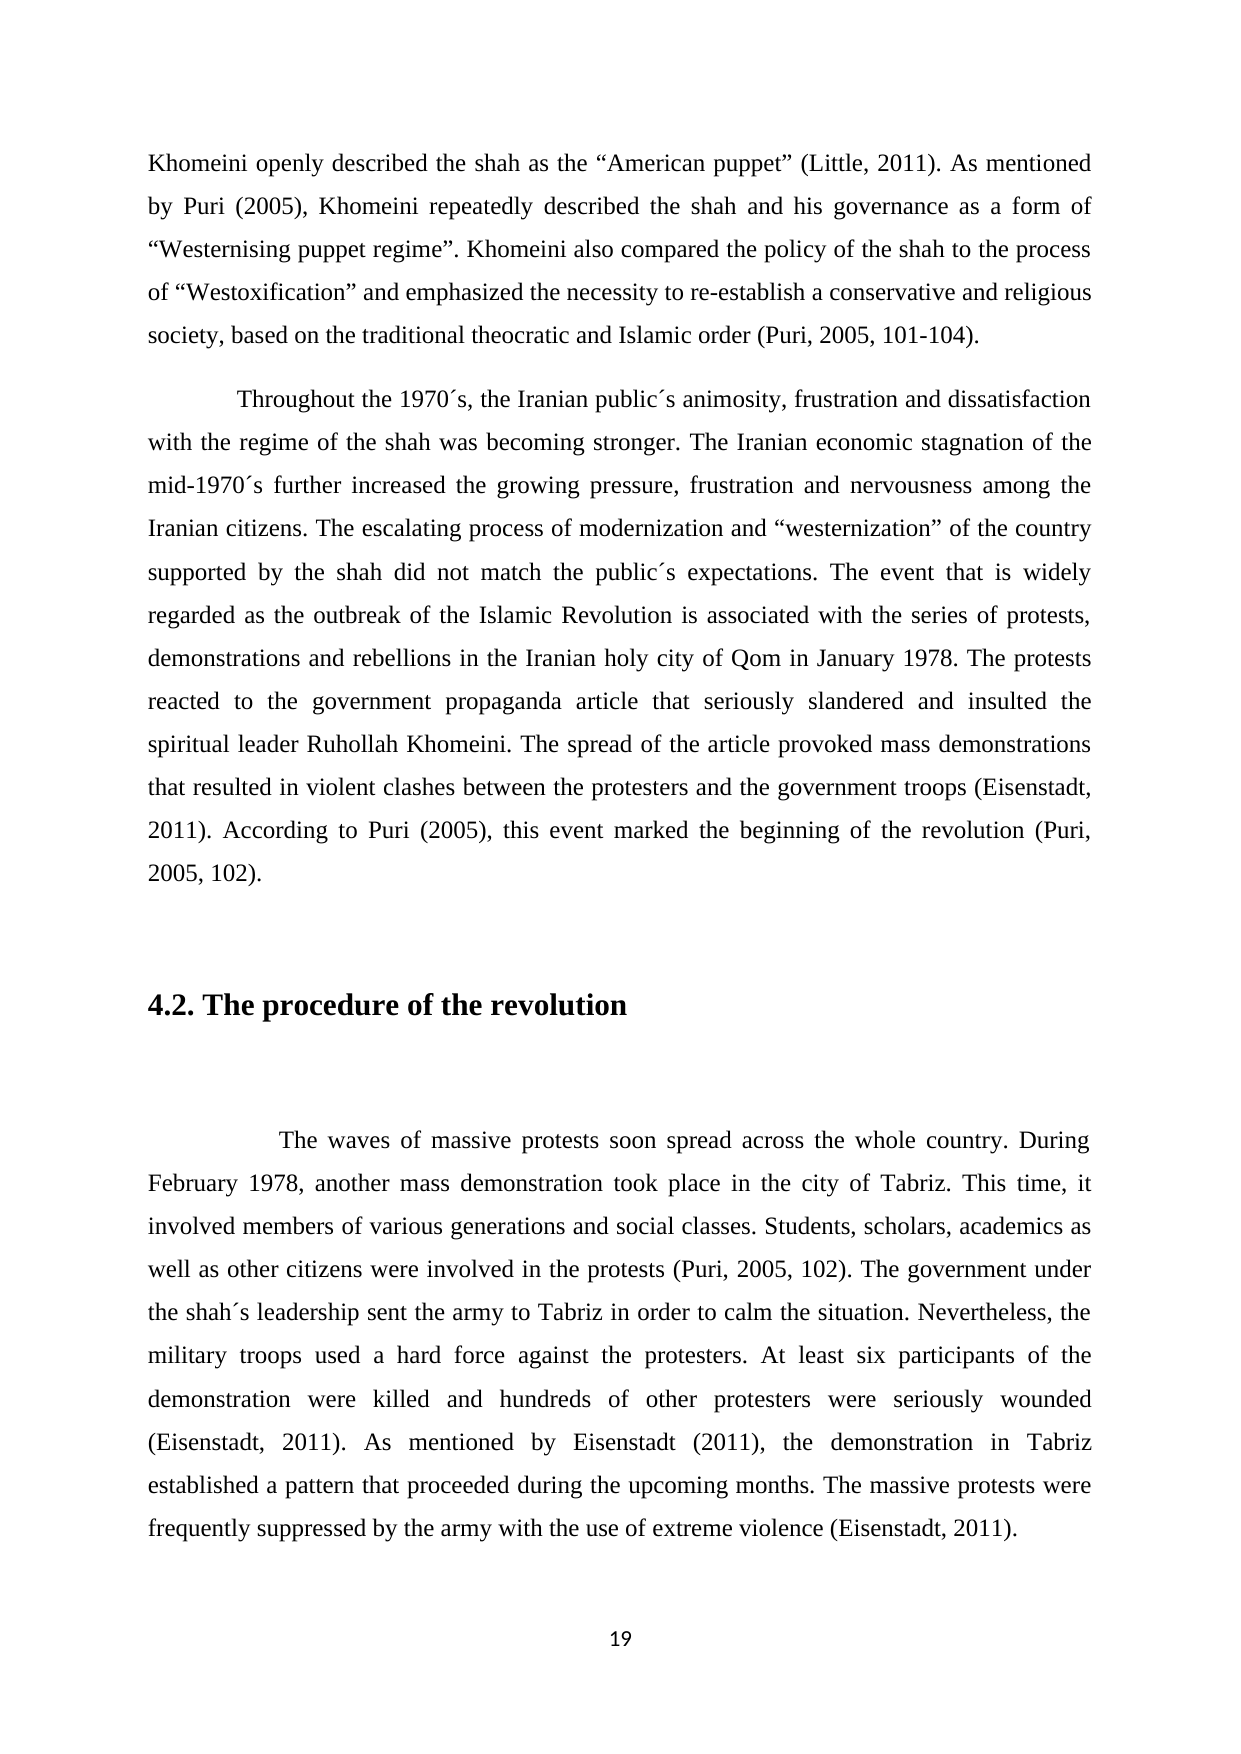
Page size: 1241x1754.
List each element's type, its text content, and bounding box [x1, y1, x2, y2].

text The waves of massive protests soon spread across the whole country. During February 1978, another mass demonstration took place in the city of Tabriz. This time, it involved members of various generations and social classes. Students, scholars, academics as well as other citizens were involved in the protests (Puri, 2005, 102). The government under the shah´s leadership sent the army to Tabriz in order to calm the situation. Nevertheless, the military troops used a hard force against the protesters. At least six participants of the demonstration were killed and hundreds of other protesters were seriously wounded (Eisenstadt, 2011). As mentioned by Eisenstadt (2011), the demonstration in Tabriz established a pattern that proceeded during the upcoming months. The massive protests were frequently suppressed by the army with the use of extreme violence (Eisenstadt, 2011). [148, 1125, 1093, 1542]
text 4.2. The procedure of the revolution [148, 986, 1093, 1022]
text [148, 148, 1093, 349]
text Throughout the 1970´s, the Iranian public´s animosity, frustration and dissatisfaction with the regime of the shah was becoming stronger. The Iranian economic stagnation of the mid-1970´s further increased the growing pressure, frustration and nervousness among the Iranian citizens. The escalating process of modernization and “westernization” of the country supported by the shah did not match the public´s expectations. The event that is widely regarded as the outbreak of the Islamic Revolution is associated with the series of protests, demonstrations and rebellions in the Iranian holy city of Qom in January 1978. The protests reacted to the government propaganda article that seriously slandered and insulted the spiritual leader Ruhollah Khomeini. The spread of the article provoked mass demonstrations that resulted in violent clashes between the protesters and the government troops (Eisenstadt, 2011). According to Puri (2005), this event marked the beginning of the revolution (Puri, 2005, 102). [148, 384, 1093, 887]
